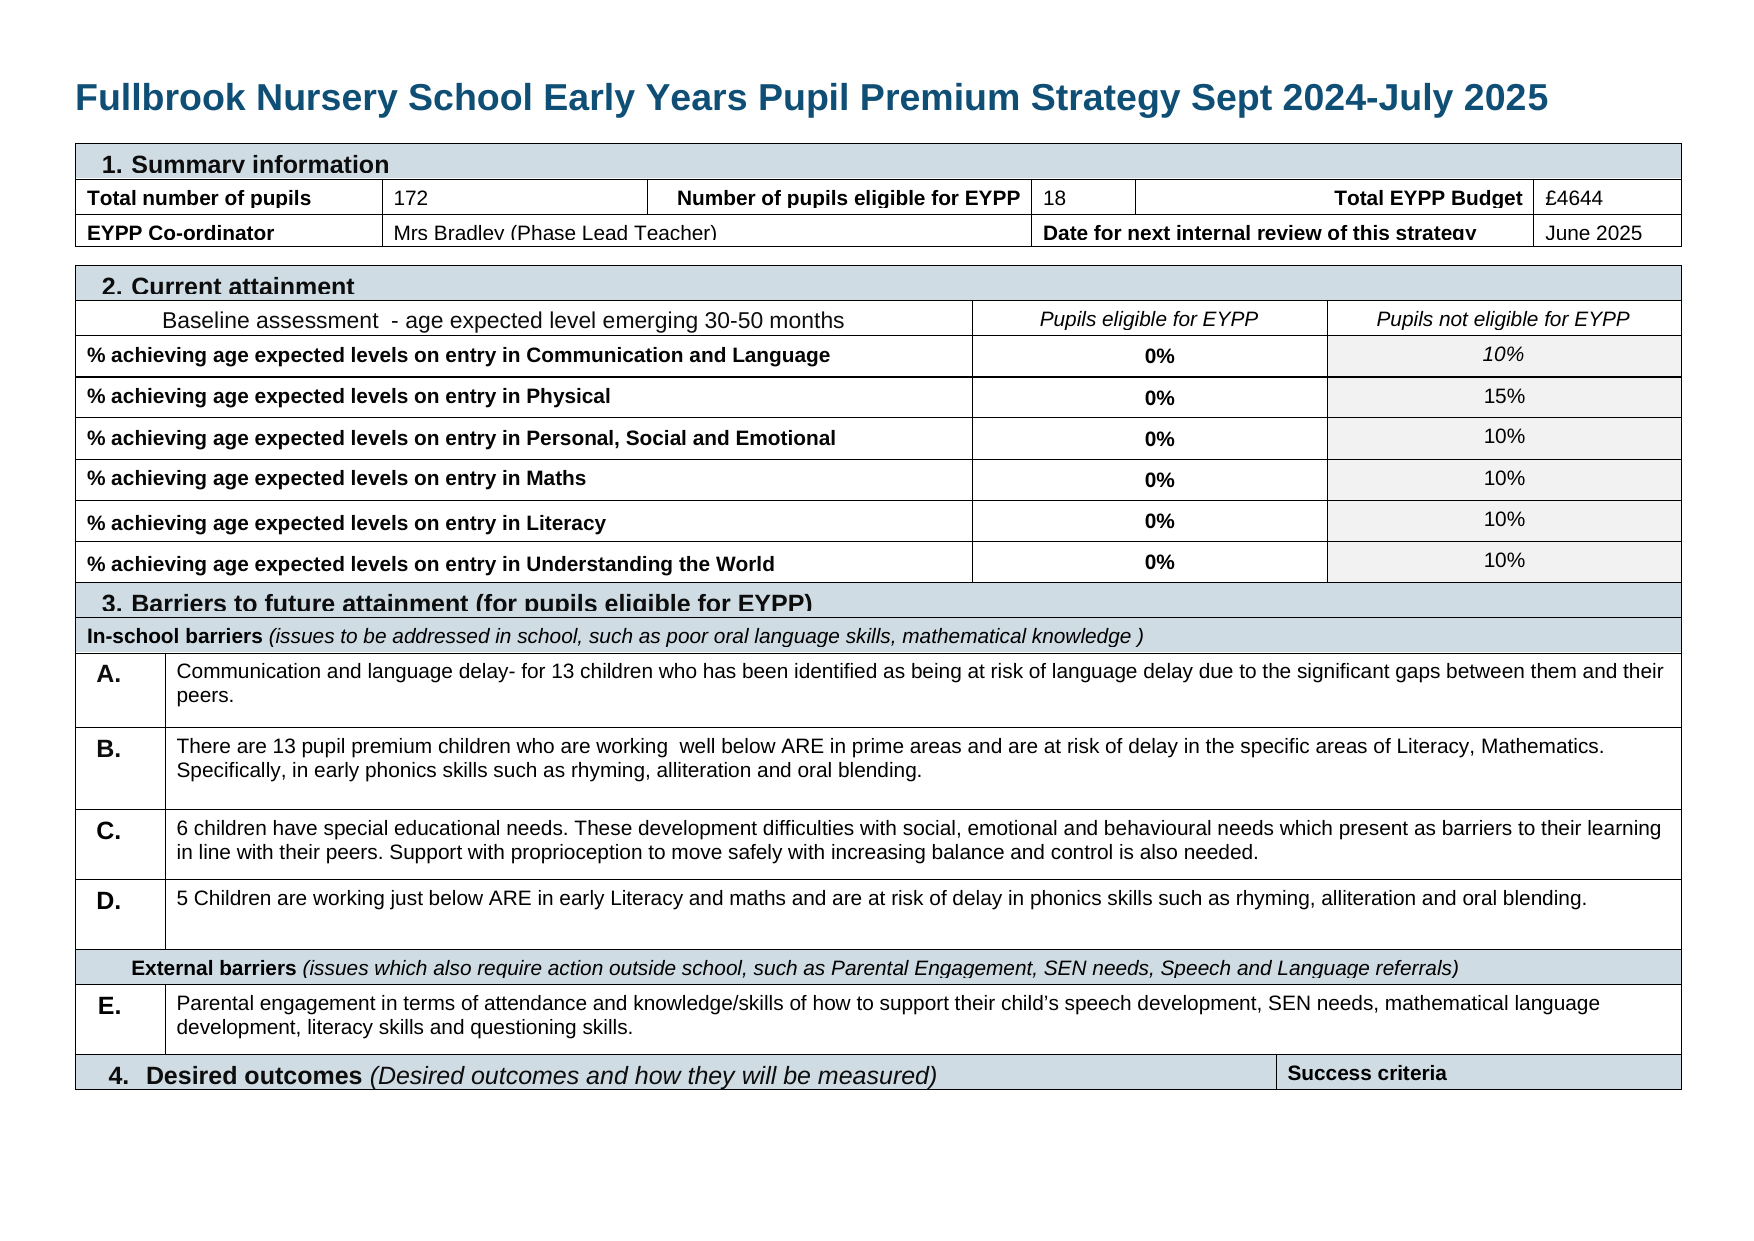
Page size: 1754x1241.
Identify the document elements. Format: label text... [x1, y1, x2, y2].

table_cell Total number of pupils [76, 180, 382, 214]
table_cell Success criteria [1277, 1055, 1681, 1089]
table_cell 10% [1328, 418, 1681, 459]
table_cell 10% [1328, 460, 1681, 500]
table_cell % achieving age expected levels on entry in Personal, Social and Emotional [76, 418, 972, 459]
table_cell June 2025 [1534, 215, 1681, 246]
table_cell [76, 728, 165, 809]
table_cell [76, 654, 165, 727]
table_cell 0% [973, 378, 1327, 417]
table_cell 0% [973, 542, 1327, 582]
table_cell Number of pupils eligible for EYPP [648, 180, 1031, 214]
table_cell 0% [973, 336, 1327, 376]
table_cell 10% [1328, 336, 1681, 376]
table_cell C. [76, 810, 165, 879]
table_cell External barriers (issues which also require action outside school, such as Parental Engagement, SEN needs, Speech and Language referrals) [76, 950, 1681, 984]
table_cell Date for next internal review of this strategy [1032, 215, 1533, 246]
table_cell % achieving age expected levels on entry in Maths [76, 460, 972, 500]
table_cell % achieving age expected levels on entry in Communication and Language [76, 336, 972, 376]
table_cell % achieving age expected levels on entry in Physical [76, 378, 972, 417]
table_cell 0% [973, 501, 1327, 541]
table_cell 0% [973, 418, 1327, 459]
table_cell % achieving age expected levels on entry in Understanding the World [76, 542, 972, 582]
table_cell 18 [1032, 180, 1135, 214]
table_cell £4644 [1534, 180, 1681, 214]
table_cell Pupils eligible for EYPP [973, 301, 1327, 335]
table_cell Parental engagement in terms of attendance and knowledge/skills of how to support their child’s speech development, SEN needs, mathematical language development, literacy skills and questioning skills. [166, 985, 1681, 1054]
table_cell 10% [1328, 501, 1681, 541]
table_cell E. [76, 985, 165, 1054]
table_cell In-school barriers (issues to be addressed in school, such as poor oral language skills, mathematical knowledge ) [76, 618, 1681, 652]
table_cell Pupils not eligible for EYPP [1328, 301, 1681, 335]
table_cell There are 13 pupil premium children who are working well below ARE in prime areas and are at risk of delay in the specific areas of Literacy, Mathematics. Specifically, in early phonics skills such as rhyming, alliteration and oral blending. [166, 728, 1681, 809]
table_cell Desired outcomes (Desired outcomes and how they will be measured) [76, 1055, 1276, 1089]
table_cell Total EYPP Budget [1136, 180, 1533, 214]
table_cell 15% [1328, 378, 1681, 417]
table_cell D. [76, 880, 165, 948]
table_cell Barriers to future attainment (for pupils eligible for EYPP) [76, 583, 1681, 617]
table_header Current attainment [76, 266, 1681, 300]
table_cell EYPP Co-ordinator [76, 215, 382, 246]
table_cell 5 Children are working just below ARE in early Literacy and maths and are at risk of delay in phonics skills such as rhyming, alliteration and oral blending. [166, 880, 1681, 948]
table_cell Communication and language delay- for 13 children who has been identified as being at risk of language delay due to the significant gaps between them and their peers. [166, 654, 1681, 727]
table_cell 172 [383, 180, 647, 214]
table_header Summary information [76, 144, 1681, 178]
table_cell % achieving age expected levels on entry in Literacy [76, 501, 972, 541]
table_cell Mrs Bradley (Phase Lead Teacher) [383, 215, 1031, 246]
table_cell 6 children have special educational needs. These development difficulties with social, emotional and behavioural needs which present as barriers to their learning in line with their peers. Support with proprioception to move safely with increasing balance and control is also needed. [166, 810, 1681, 879]
table_cell Baseline assessment - age expected level emerging 30-50 months [76, 301, 972, 335]
table_cell 0% [973, 460, 1327, 500]
table_cell 10% [1328, 542, 1681, 582]
subtitle Fullbrook Nursery School Early Years Pupil Premium Strategy Sept 2024-July 2025 [75, 75, 1679, 118]
